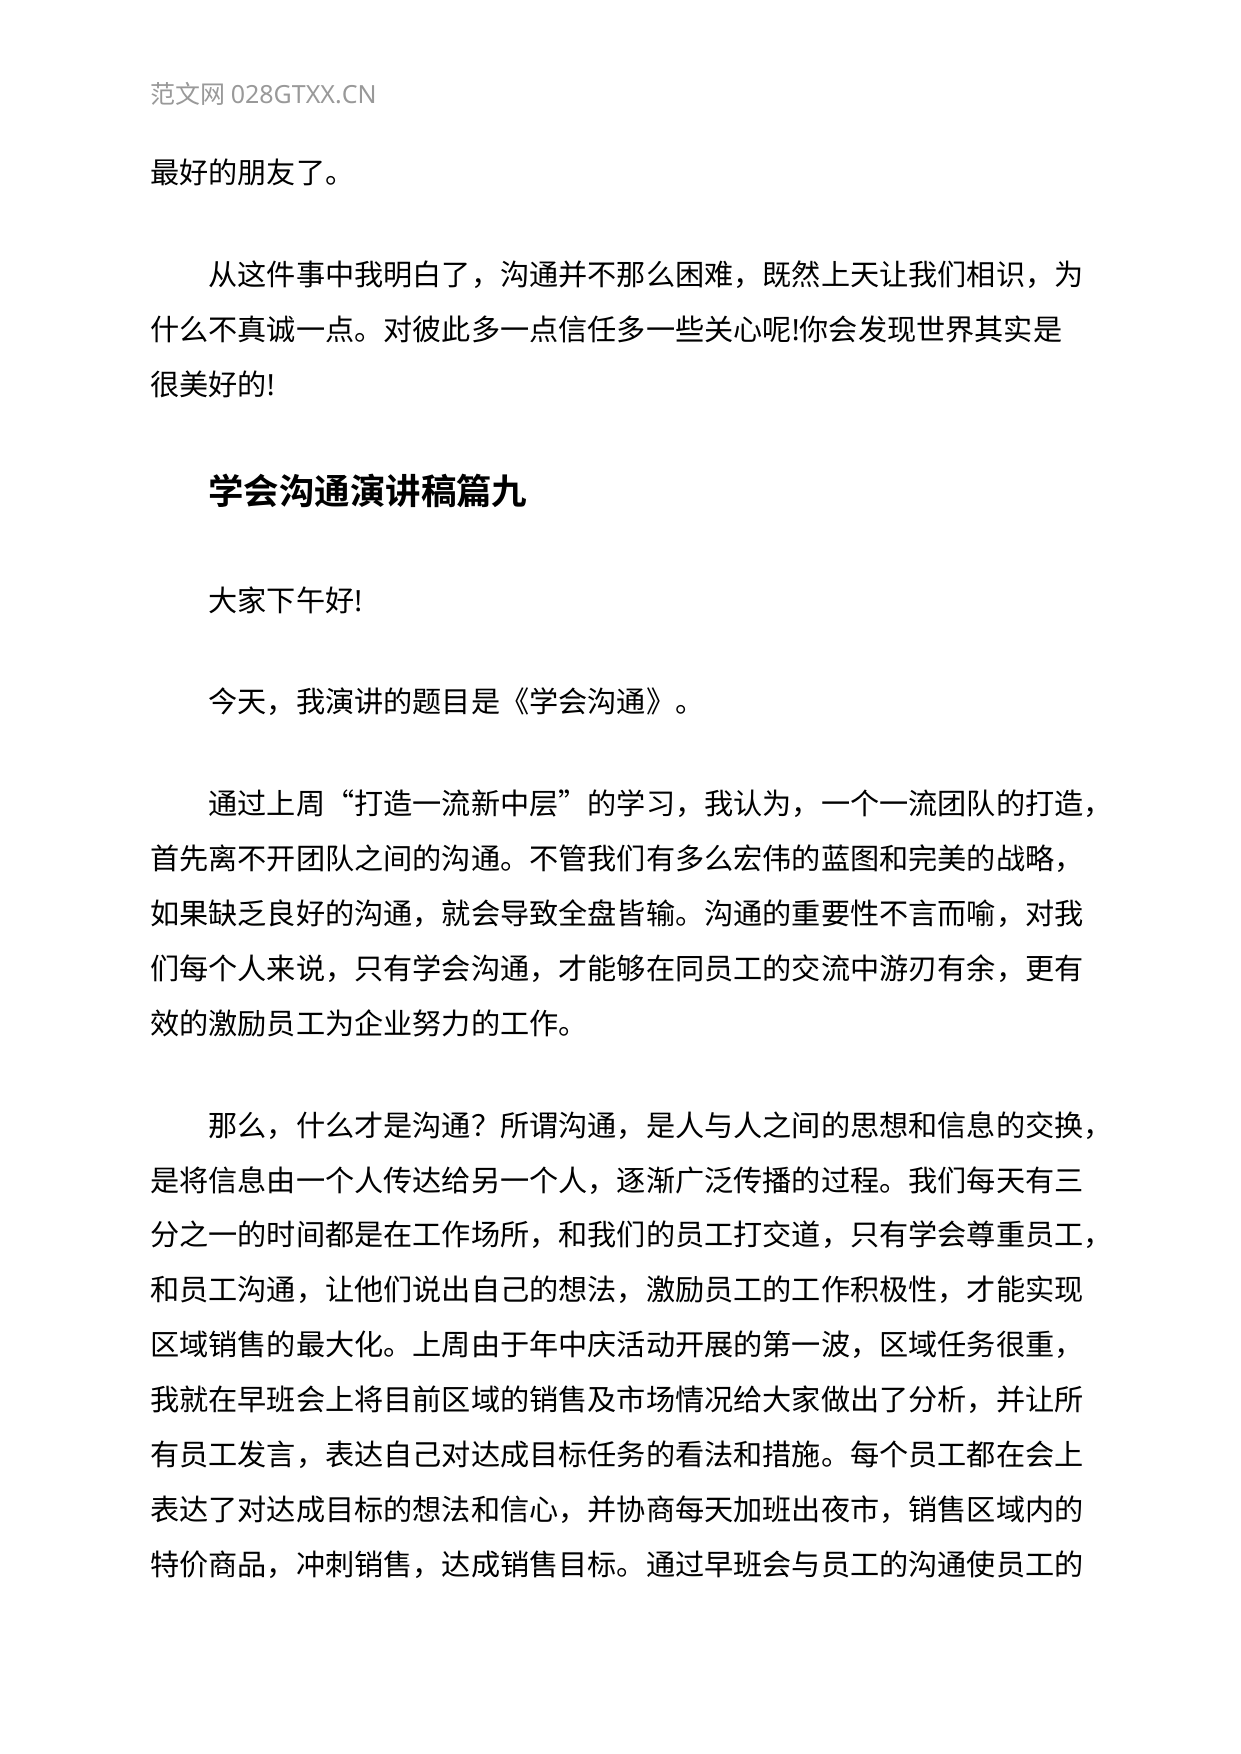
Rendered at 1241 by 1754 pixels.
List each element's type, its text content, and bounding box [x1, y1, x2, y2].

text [150, 150, 1090, 192]
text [150, 1102, 1090, 1584]
text 今天，我演讲的题目是《学会沟通》。 [150, 679, 1090, 721]
text 从这件事中我明白了，沟通并不那么困难，既然上天让我们相识，为什么不真诚一点。对彼此多一点信任多一些关心呢!你会发现世界其实是很美好的! [150, 252, 1090, 404]
text 通过上周“打造一流新中层”的学习，我认为，一个一流团队的打造，首先离不开团队之间的沟通。不管我们有多么宏伟的蓝图和完美的战略，如果缺乏良好的沟通，就会导致全盘皆输。沟通的重要性不言而喻，对我们每个人来说，只有学会沟通，才能够在同员工的交流中游刃有余，更有效的激励员工为企业努力的工作。 [150, 781, 1090, 1043]
text 学会沟通演讲稿篇九 [150, 464, 1090, 515]
text 大家下午好! [150, 577, 1090, 619]
